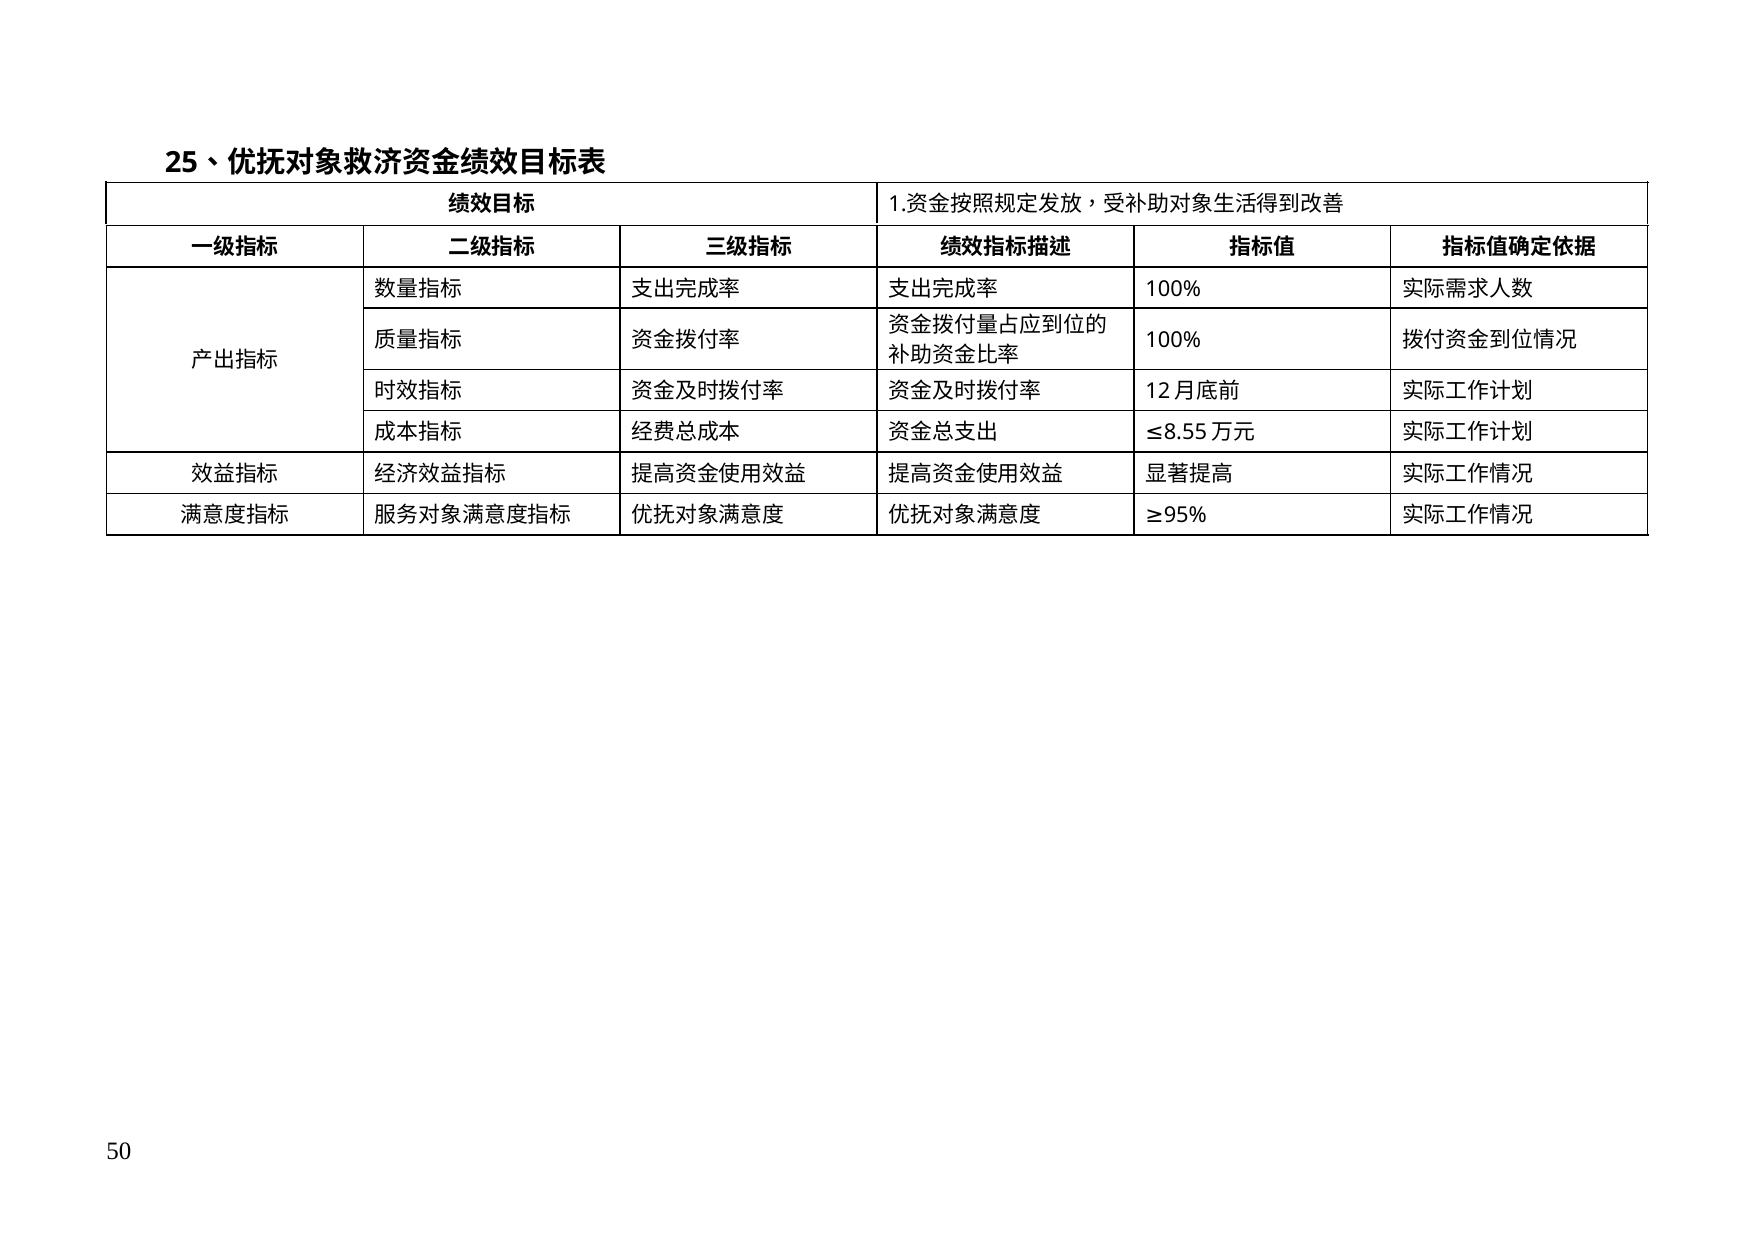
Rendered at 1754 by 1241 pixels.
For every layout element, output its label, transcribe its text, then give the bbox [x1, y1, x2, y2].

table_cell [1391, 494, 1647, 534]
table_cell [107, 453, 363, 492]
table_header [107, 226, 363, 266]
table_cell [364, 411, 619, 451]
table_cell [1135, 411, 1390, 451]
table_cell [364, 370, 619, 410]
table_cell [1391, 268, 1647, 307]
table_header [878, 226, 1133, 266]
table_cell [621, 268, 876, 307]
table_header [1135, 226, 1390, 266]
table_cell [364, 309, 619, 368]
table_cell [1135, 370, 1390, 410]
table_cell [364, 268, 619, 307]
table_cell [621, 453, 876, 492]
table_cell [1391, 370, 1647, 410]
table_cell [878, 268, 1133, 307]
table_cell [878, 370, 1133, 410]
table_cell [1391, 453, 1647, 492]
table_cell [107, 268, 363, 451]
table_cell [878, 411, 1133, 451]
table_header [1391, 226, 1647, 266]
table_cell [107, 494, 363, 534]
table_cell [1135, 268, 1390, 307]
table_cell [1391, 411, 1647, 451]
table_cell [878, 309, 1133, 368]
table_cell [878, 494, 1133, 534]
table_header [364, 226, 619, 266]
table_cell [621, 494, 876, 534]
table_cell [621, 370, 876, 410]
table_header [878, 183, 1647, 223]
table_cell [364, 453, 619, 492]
text 25、优抚对象救济资金绩效目标表 [106, 142, 1648, 181]
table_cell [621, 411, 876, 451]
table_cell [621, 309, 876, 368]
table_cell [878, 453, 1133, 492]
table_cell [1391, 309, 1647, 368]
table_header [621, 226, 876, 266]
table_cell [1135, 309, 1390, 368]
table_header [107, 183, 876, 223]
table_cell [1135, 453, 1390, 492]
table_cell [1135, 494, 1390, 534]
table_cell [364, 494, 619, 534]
